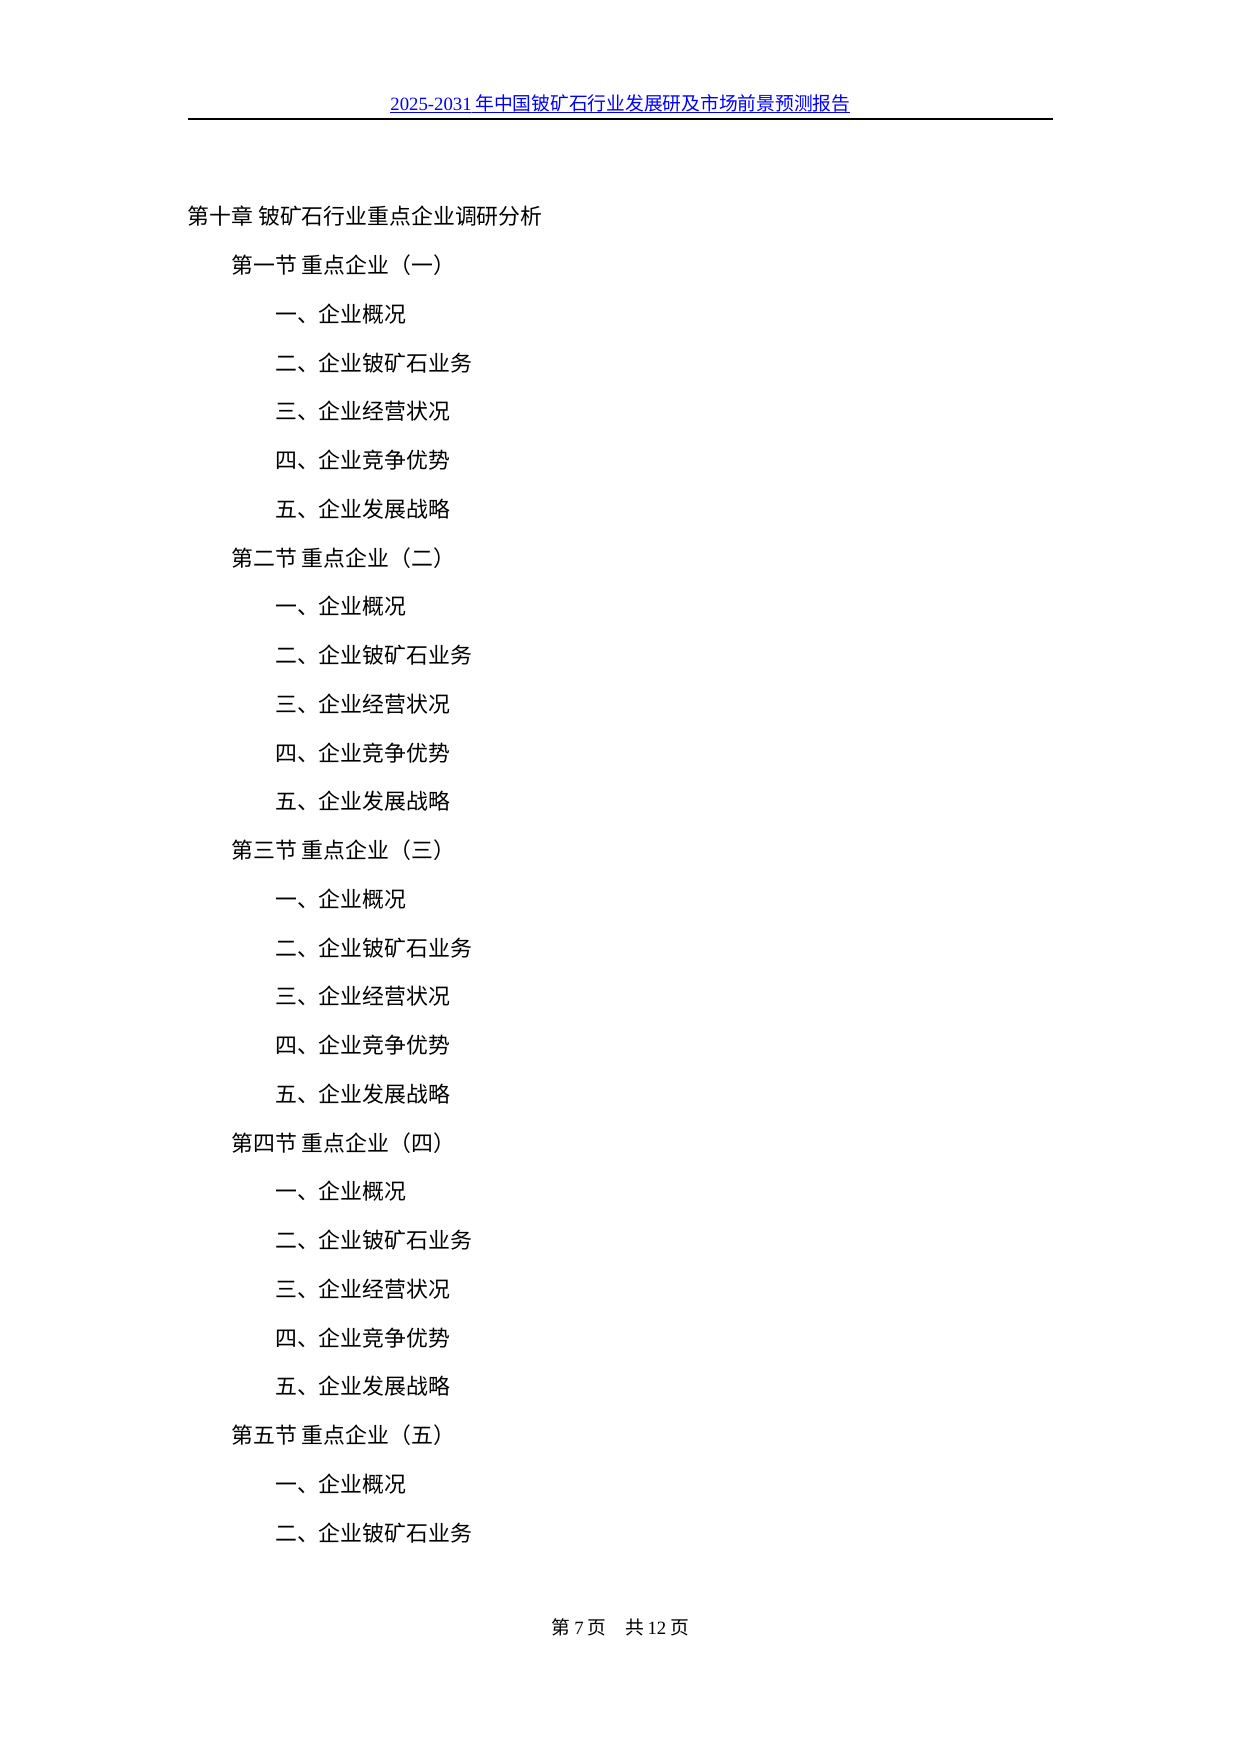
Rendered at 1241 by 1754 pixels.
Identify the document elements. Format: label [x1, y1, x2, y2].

text [187, 150, 1053, 1548]
